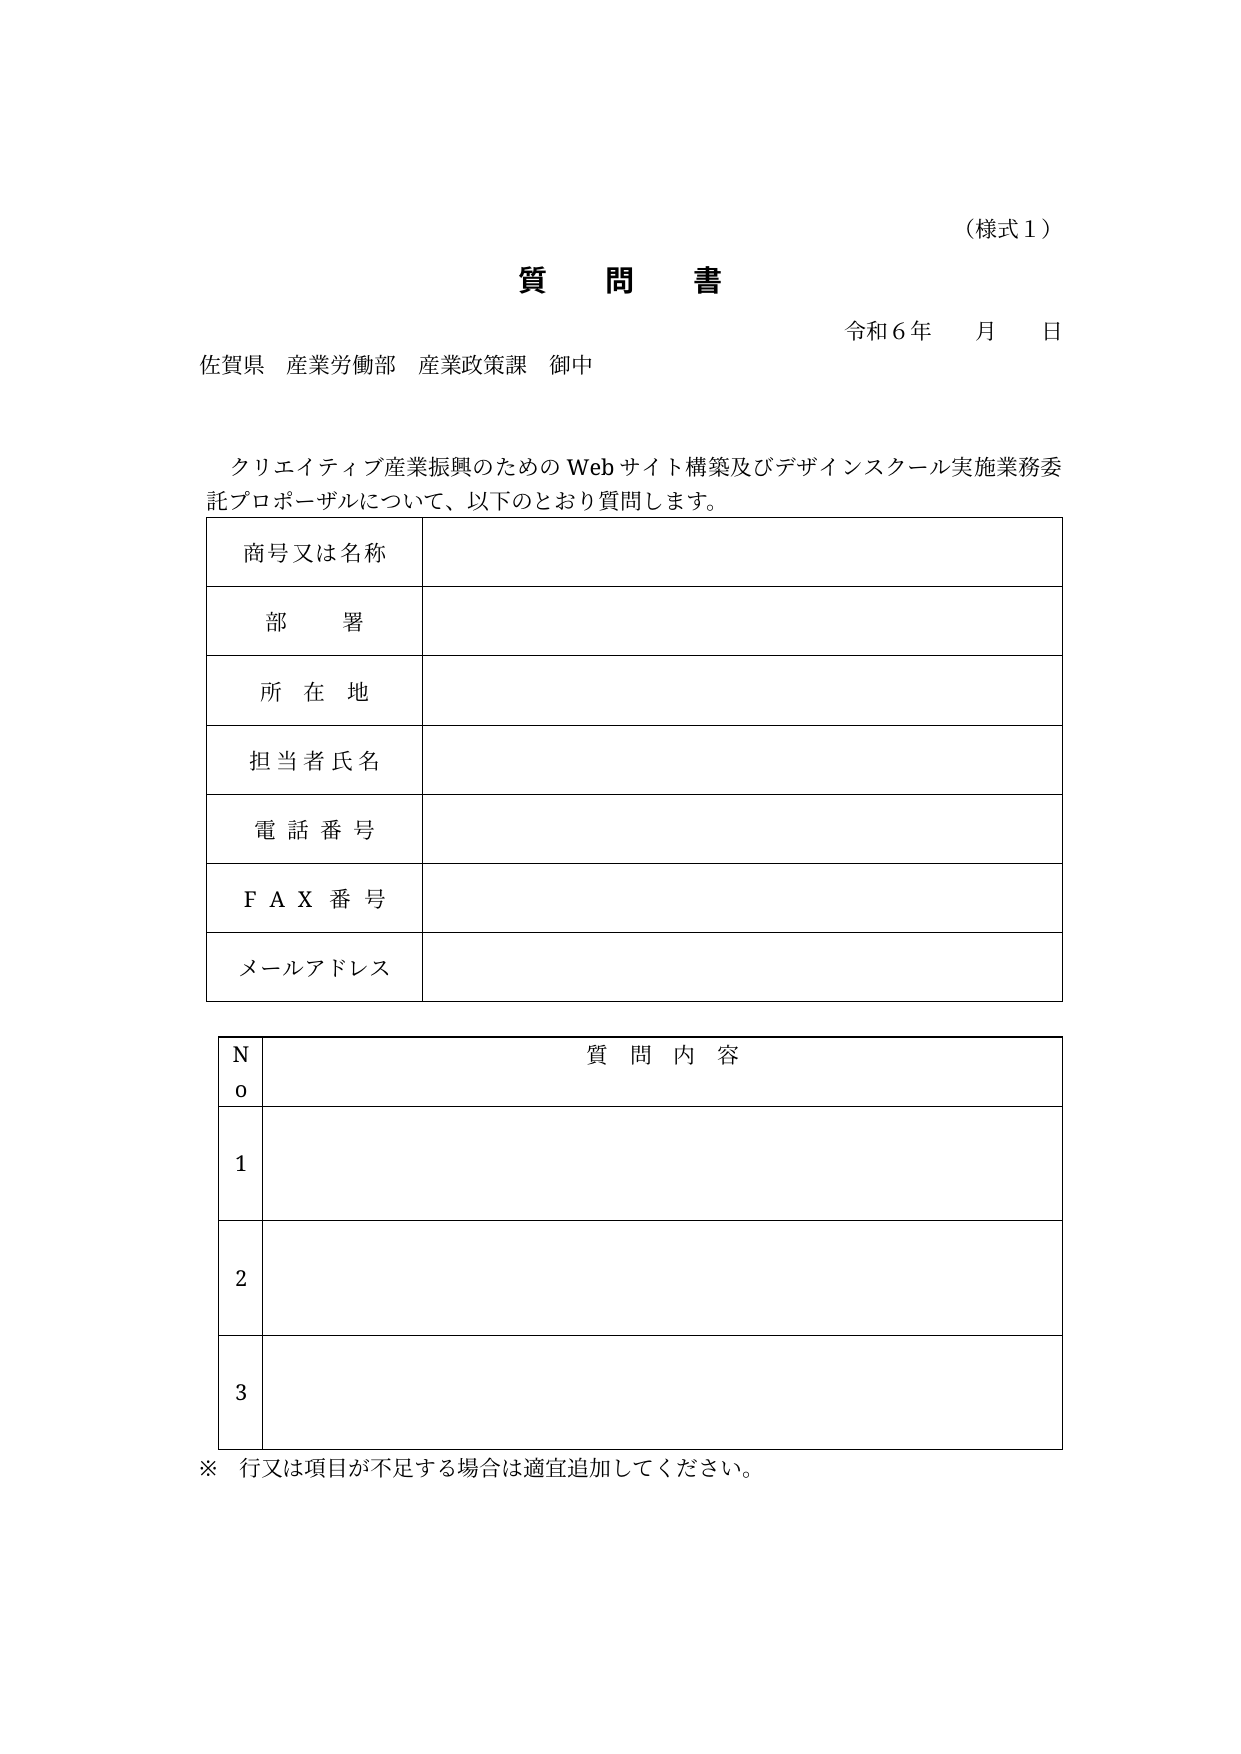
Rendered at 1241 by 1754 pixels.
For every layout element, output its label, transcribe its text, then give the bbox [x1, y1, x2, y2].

table_cell 電話番号 [207, 795, 422, 863]
table_cell FAX番号 [207, 864, 422, 932]
table_cell 3 [219, 1336, 262, 1449]
text クリエイティブ産業振興のためのWebサイト構築及びデザインスクール実施業務委託プロポーザルについて、以下のとおり質問します。 [207, 449, 1063, 517]
table_cell 2 [219, 1221, 262, 1334]
table_cell [423, 587, 1062, 655]
table_cell 担当者氏名 [207, 726, 422, 794]
table_cell [263, 1221, 1062, 1334]
table_cell [423, 933, 1062, 1001]
text 質 問 書 [177, 244, 1063, 313]
text 令和６年 月 日 [177, 313, 1063, 347]
table_cell [423, 656, 1062, 724]
text 佐賀県 産業労働部 産業政策課 御中 [177, 347, 976, 381]
table_cell [423, 726, 1062, 794]
table_cell 部署 [207, 587, 422, 655]
table_cell 1 [219, 1107, 262, 1220]
table_cell [263, 1336, 1062, 1449]
table_cell [263, 1107, 1062, 1220]
text ※ 行又は項目が不足する場合は適宜追加してください。 [177, 1450, 1063, 1484]
table_header 商号又は名称 [207, 518, 422, 586]
table_header 質 問 内 容 [263, 1038, 1062, 1106]
table_cell [423, 795, 1062, 863]
table_cell メールアドレス [207, 933, 422, 1001]
text （様式１） [177, 211, 1063, 244]
table_header [423, 518, 1062, 586]
table_header No [219, 1038, 262, 1106]
table_cell [423, 864, 1062, 932]
table_cell 所在地 [207, 656, 422, 724]
